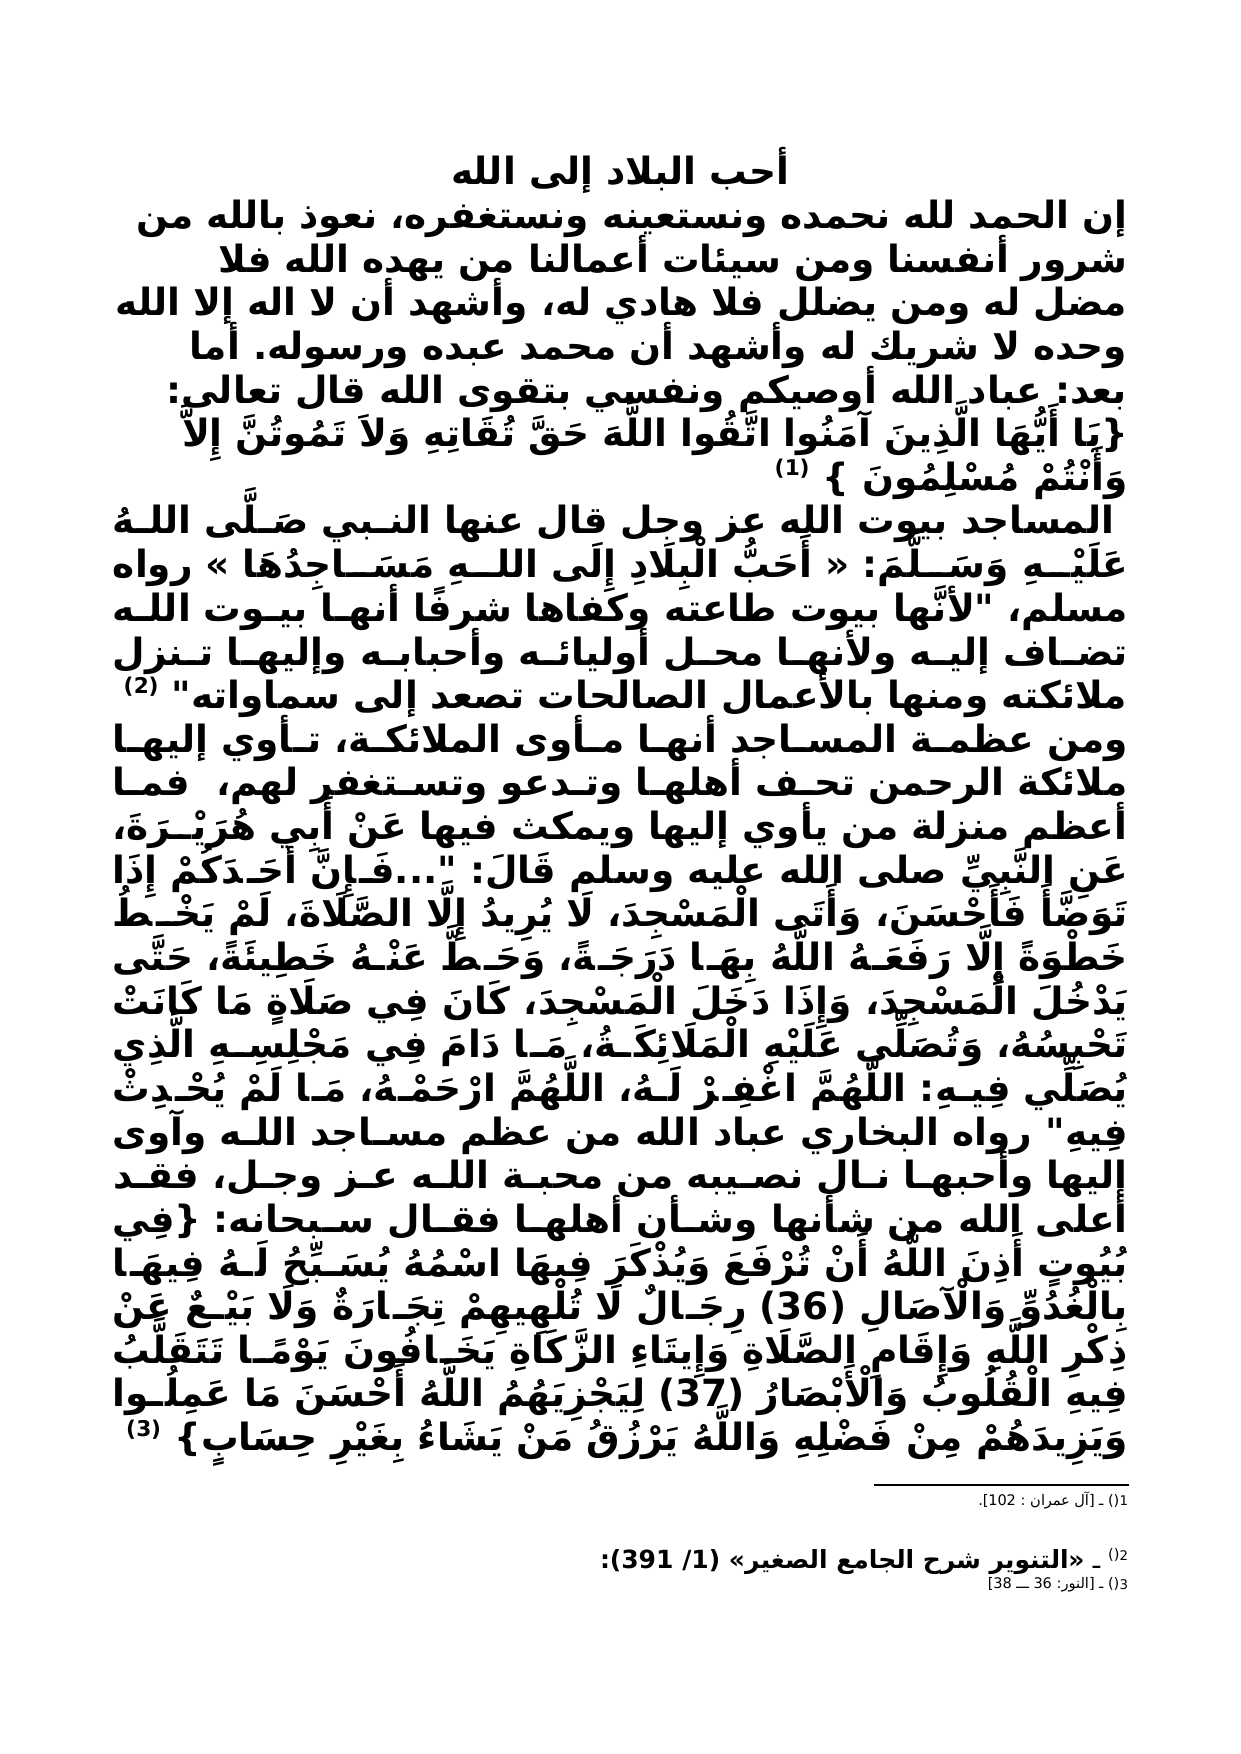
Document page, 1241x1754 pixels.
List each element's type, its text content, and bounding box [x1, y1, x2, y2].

text ومن عظمة المساجد أنها مأوى الملائكة، تأوي إليها ملائكة الرحمن تحف أهلها وتدعو وتستغفر لهم، فما أعظم منزلة من يأوي إليها ويمكث فيها عَنْ أَبِي هُرَيْرَةَ، عَنِ النَّبِيِّ صلى الله عليه وسلم قَالَ: "...فَإِنَّ أَحَدَكُمْ إِذَا تَوَضَّأَ فَأَحْسَنَ، وَأَتَى الْمَسْجِدَ، لَا يُرِيدُ إِلَّا الصَّلَاةَ، لَمْ يَخْطُ خَطْوَةً إِلَّا رَفَعَهُ اللَّهُ بِهَا دَرَجَةً، وَحَطَّ عَنْهُ خَطِيئَةً، حَتَّى يَدْخُلَ الْمَسْجِدَ، وَإِذَا دَخَلَ الْمَسْجِدَ، كَانَ فِي صَلَاةٍ مَا كَانَتْ تَحْبِسُهُ، وَتُصَلِّي عَلَيْهِ الْمَلَائِكَةُ، مَا دَامَ فِي مَجْلِسِهِ الَّذِي يُصَلِّي فِيهِ: ‌اللَّهُمَّ ‌اغْفِرْ ‌لَهُ، ‌اللَّهُمَّ ‌ارْحَمْهُ، مَا لَمْ يُحْدِثْ فِيهِ" رواه البخاري عباد الله من عظم مساجد الله وآوى إليها وأحبها نال نصيبه من محبة الله عز وجل، فقد أعلى الله من شأنها وشأن أهلها فقال سبحانه: {فِي بُيُوتٍ أَذِنَ اللَّهُ أَنْ تُرْفَعَ وَيُذْكَرَ فِيهَا اسْمُهُ يُسَبِّحُ لَهُ فِيهَا بِالْغُدُوِّ وَالْآصَالِ (36) رِجَالٌ لَا تُلْهِيهِمْ تِجَارَةٌ وَلَا بَيْعٌ عَنْ ذِكْرِ اللَّهِ وَإِقَامِ الصَّلَاةِ وَإِيتَاءِ الزَّكَاةِ يَخَافُونَ يَوْمًا تَتَقَلَّبُ فِيهِ الْقُلُوبُ وَالْأَبْصَارُ (37) لِيَجْزِيَهُمُ اللَّهُ أَحْسَنَ مَا عَمِلُوا وَيَزِيدَهُمْ مِنْ فَضْلِهِ وَاللَّهُ يَرْزُقُ مَنْ يَشَاءُ بِغَيْرِ حِسَابٍ} () [112, 717, 1128, 1459]
text أحب البلاد إلى الله [112, 150, 1128, 194]
text إن الحمد لله نحمده ونستعينه ونستغفره، نعوذ بالله من شرور أنفسنا ومن سيئات أعمالنا من يهده الله فلا مضل له ومن يضلل فلا هادي له، وأشهد أن لا اله إلا الله وحده لا شريك له وأشهد أن محمد عبده ورسوله. أما بعد: عباد الله أوصيكم ونفسي بتقوى الله قال تعالى: {يَا أَيُّهَا الَّذِينَ آمَنُوا اتَّقُوا اللَّهَ حَقَّ تُقَاتِهِ وَلاَ تَمُوتُنَّ إِلاَّ وَأَنْتُمْ مُسْلِمُونَ } () [112, 194, 1128, 499]
text المساجد بيوت الله عز وجل قال عنها النبي صَلَّى اللهُ عَلَيْهِ وَسَلَّمَ: « ‌أَحَبُّ ‌الْبِلَادِ إِلَى اللهِ مَسَاجِدُهَا » رواه مسلم، "لأنَّها بيوت طاعته وكفاها شرفًا أنها بيوت الله تضاف إليه ولأنها محل أوليائه وأحبابه وإليها تنزل ملائكته ومنها بالأعمال الصالحات تصعد إلى سماواته" () [112, 499, 1128, 717]
